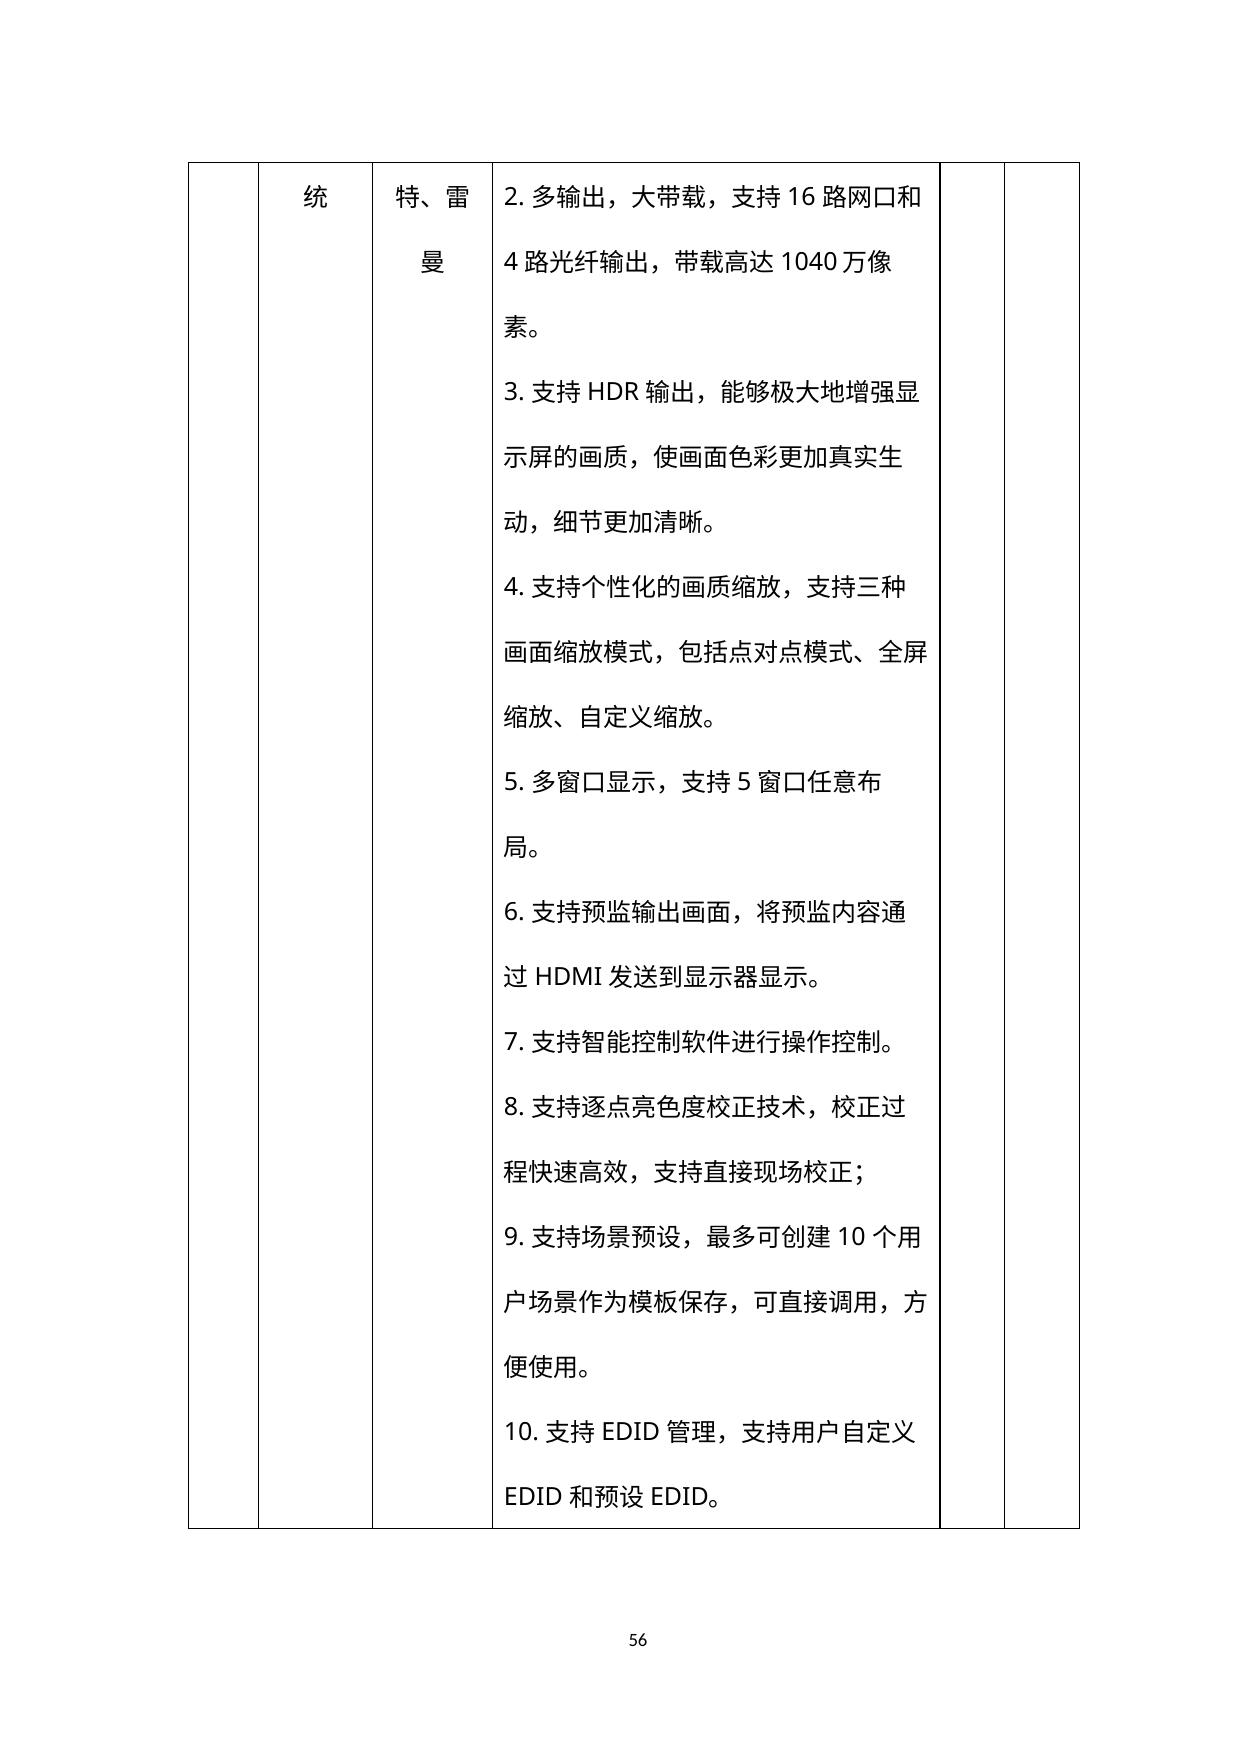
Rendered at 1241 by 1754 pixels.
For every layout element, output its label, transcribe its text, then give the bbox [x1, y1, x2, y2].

table_cell 2 [189, 163, 258, 1528]
table_cell 台 [941, 163, 1004, 1528]
table_cell 诺瓦、卡莱特、雷曼 [373, 163, 492, 1528]
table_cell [493, 163, 939, 1528]
table_cell 1 [1005, 163, 1079, 1528]
table_cell 视频处理器系统 [259, 163, 372, 1528]
